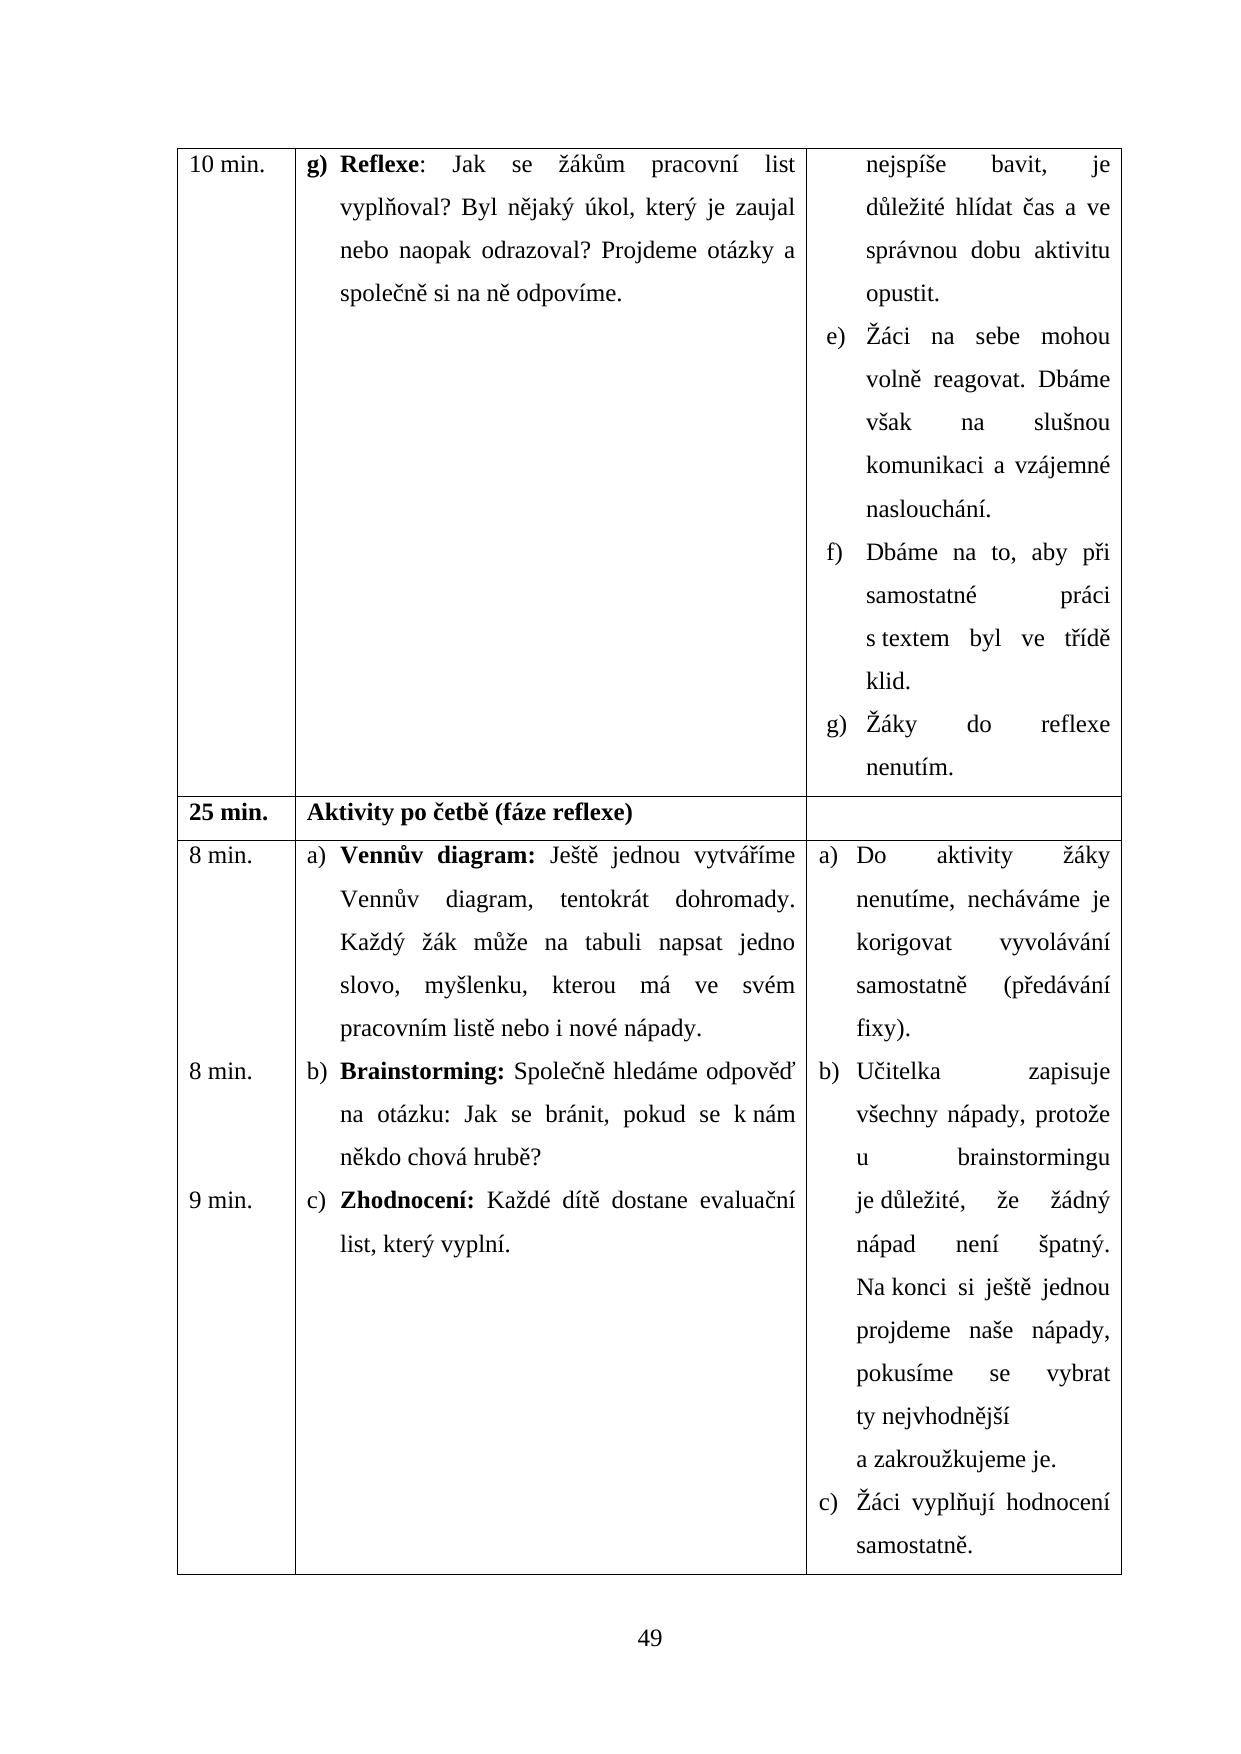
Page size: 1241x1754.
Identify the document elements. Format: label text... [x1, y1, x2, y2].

table_cell Do aktivity žáky nenutíme, necháváme je korigovat vyvolávání samostatně (předávání fixy). Učitelka zapisuje všechny nápady, protože u brainstormingu je důležité, že žádný nápad není špatný. Na konci si ještě jednou projdeme naše nápady, pokusíme se vybrat ty nejvhodnější a zakroužkujeme je. Žáci vyplňují hodnocení samostatně. [807, 841, 1121, 1574]
table_cell Vennův diagram: Ještě jednou vytváříme Vennův diagram, tentokrát dohromady. Každý žák může na tabuli napsat jedno slovo, myšlenku, kterou má ve svém pracovním listě nebo i nové nápady. Brainstorming: Společně hledáme odpověď na otázku: Jak se bránit, pokud se k nám někdo chová hrubě? Zhodnocení: Každé dítě dostane evaluační list, který vyplní. [296, 841, 806, 1574]
table_cell Aktivity po četbě (fáze reflexe) [296, 797, 806, 839]
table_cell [296, 149, 806, 796]
table_cell 25 min. [178, 797, 295, 839]
table_cell [807, 797, 1121, 839]
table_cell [807, 149, 1121, 796]
table_cell 8 min. 8 min. 9 min. [178, 841, 295, 1574]
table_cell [178, 149, 295, 796]
